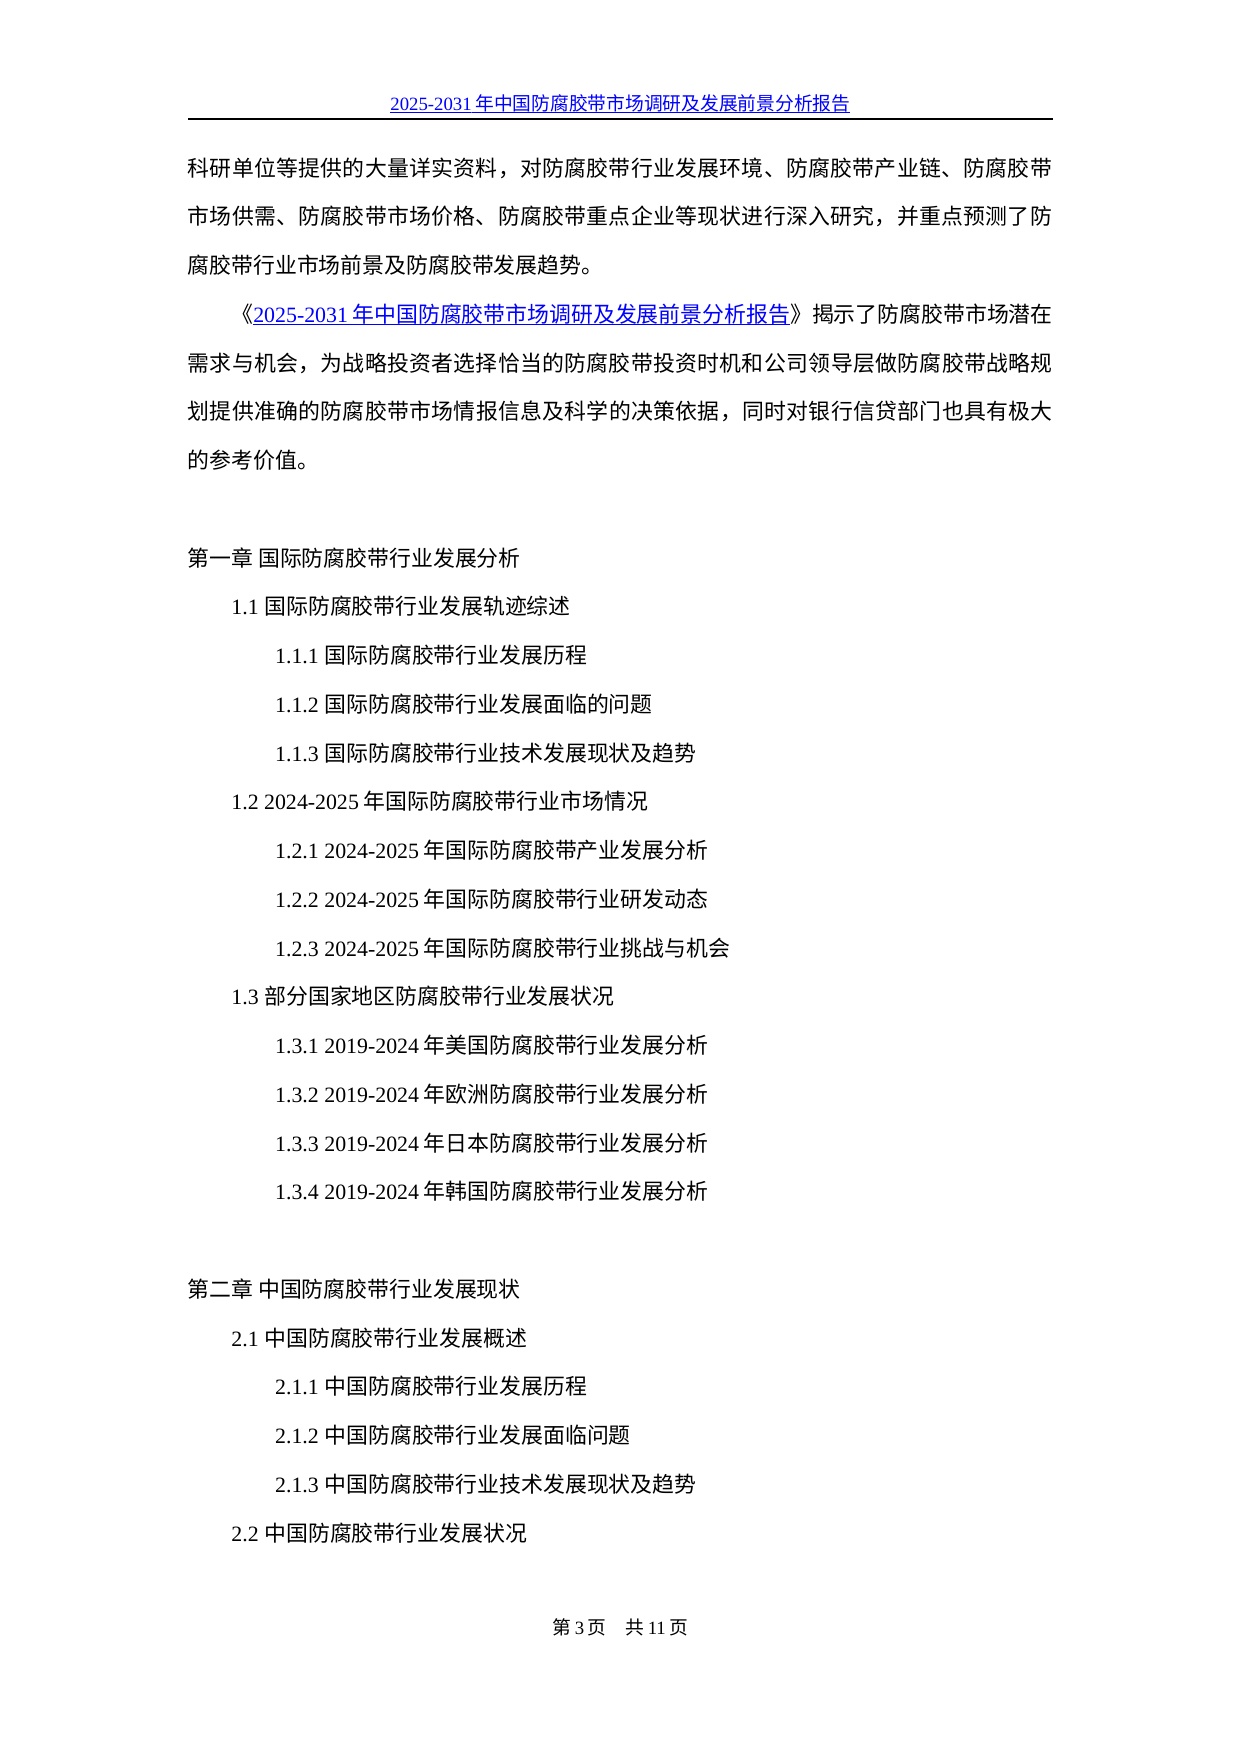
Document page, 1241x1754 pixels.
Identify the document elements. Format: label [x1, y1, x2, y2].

text [187, 150, 1053, 1548]
